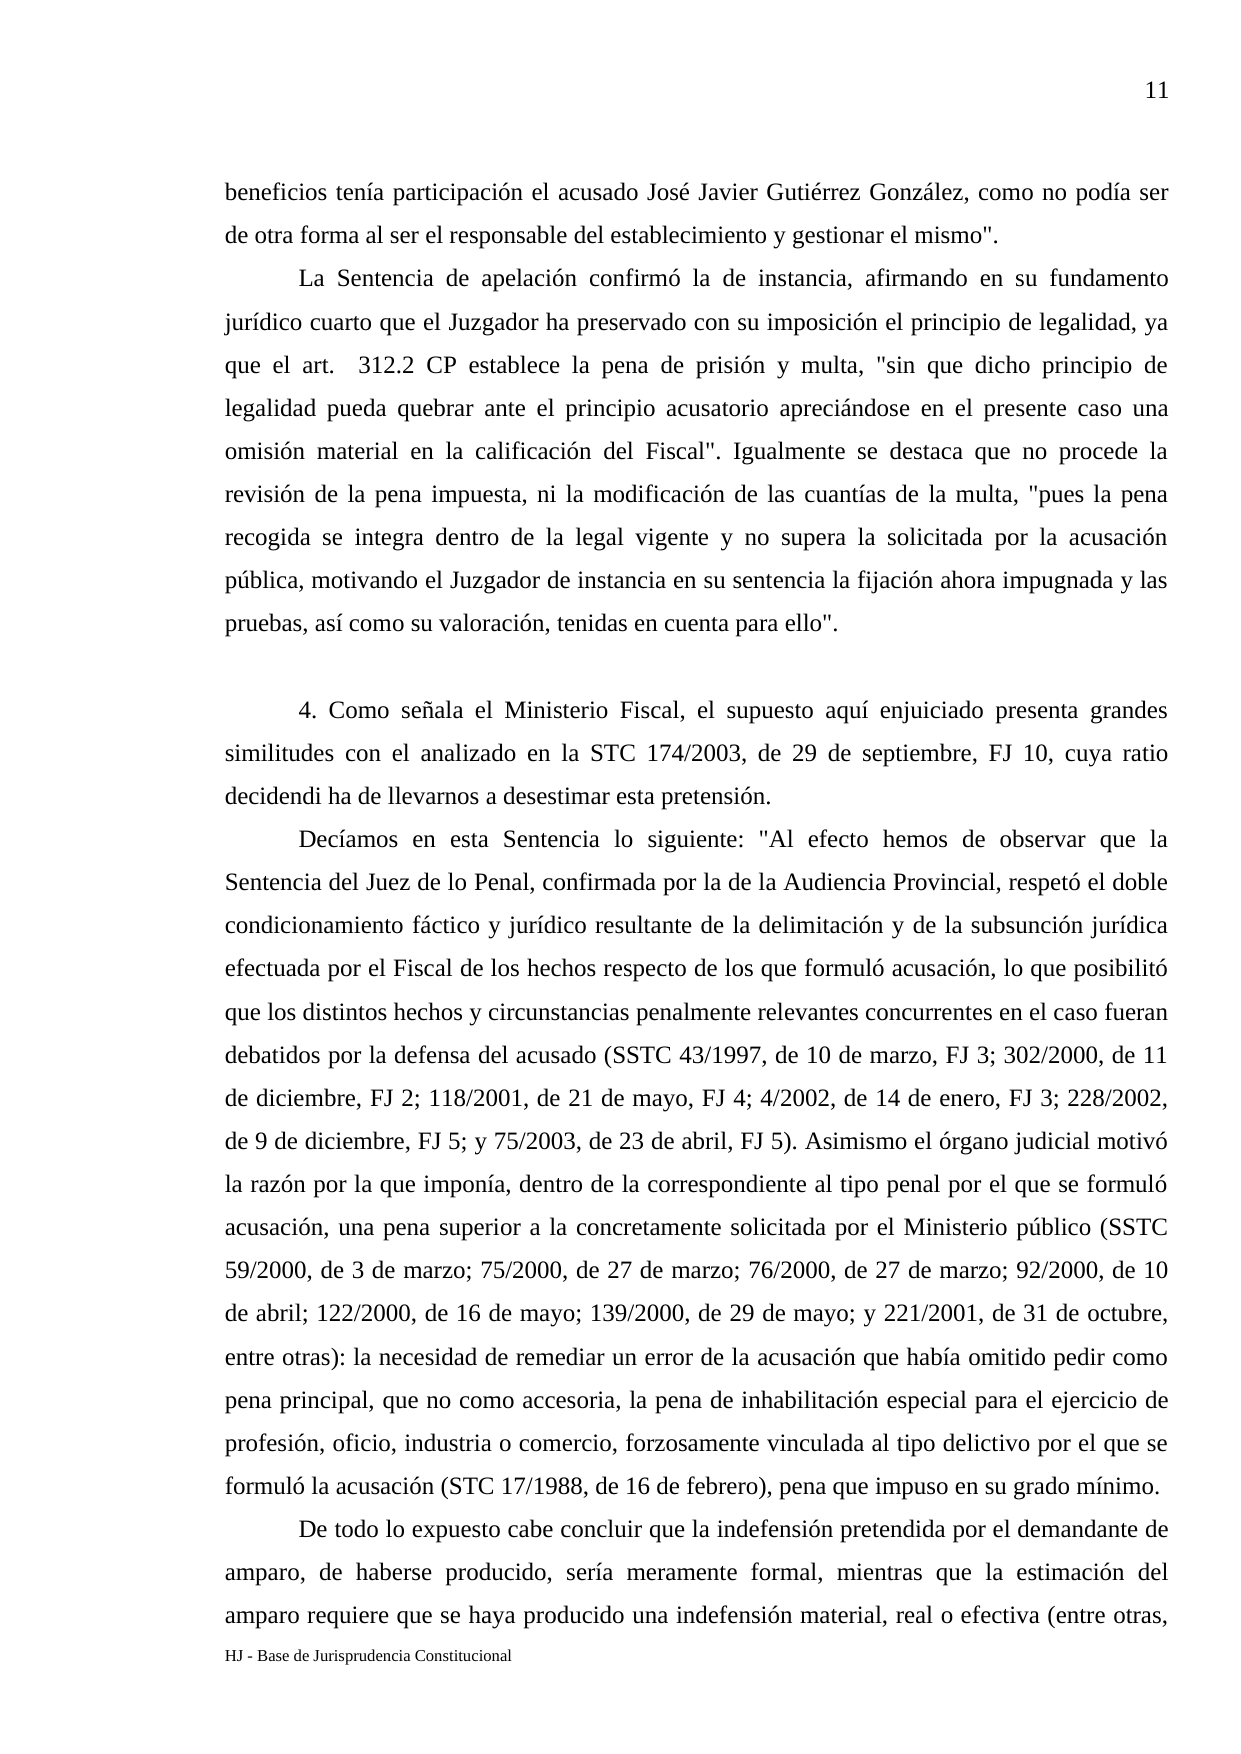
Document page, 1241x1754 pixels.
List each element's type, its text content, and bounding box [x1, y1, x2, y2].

text La Sentencia de apelación confirmó la de instancia, afirmando en su fundamento jurídico cuarto que el Juzgador ha preservado con su imposición el principio de legalidad, ya que el art. 312.2 CP establece la pena de prisión y multa, "sin que dicho principio de legalidad pueda quebrar ante el principio acusatorio apreciándose en el presente caso una omisión material en la calificación del Fiscal". Igualmente se destaca que no procede la revisión de la pena impuesta, ni la modificación de las cuantías de la multa, "pues la pena recogida se integra dentro de la legal vigente y no supera la solicitada por la acusación pública, motivando el Juzgador de instancia en su sentencia la fijación ahora impugnada y las pruebas, así como su valoración, tenidas en cuenta para ello". [224, 263, 1169, 637]
text Decíamos en esta Sentencia lo siguiente: "Al efecto hemos de observar que la Sentencia del Juez de lo Penal, confirmada por la de la Audiencia Provincial, respetó el doble condicionamiento fáctico y jurídico resultante de la delimitación y de la subsunción jurídica efectuada por el Fiscal de los hechos respecto de los que formuló acusación, lo que posibilitó que los distintos hechos y circunstancias penalmente relevantes concurrentes en el caso fueran debatidos por la defensa del acusado (SSTC 43/1997, de 10 de marzo, FJ 3; 302/2000, de 11 de diciembre, FJ 2; 118/2001, de 21 de mayo, FJ 4; 4/2002, de 14 de enero, FJ 3; 228/2002, de 9 de diciembre, FJ 5; y 75/2003, de 23 de abril, FJ 5). Asimismo el órgano judicial motivó la razón por la que imponía, dentro de la correspondiente al tipo penal por el que se formuló acusación, una pena superior a la concretamente solicitada por el Ministerio público (SSTC 59/2000, de 3 de marzo; 75/2000, de 27 de marzo; 76/2000, de 27 de marzo; 92/2000, de 10 de abril; 122/2000, de 16 de mayo; 139/2000, de 29 de mayo; y 221/2001, de 31 de octubre, entre otras): la necesidad de remediar un error de la acusación que había omitido pedir como pena principal, que no como accesoria, la pena de inhabilitación especial para el ejercicio de profesión, oficio, industria o comercio, forzosamente vinculada al tipo delictivo por el que se formuló la acusación (STC 17/1988, de 16 de febrero), pena que impuso en su grado mínimo. [224, 824, 1169, 1500]
text 4. Como señala el Ministerio Fiscal, el supuesto aquí enjuiciado presenta grandes similitudes con el analizado en la STC 174/2003, de 29 de septiembre, FJ 10, cuya ratio decidendi ha de llevarnos a desestimar esta pretensión. [224, 695, 1169, 810]
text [224, 1514, 1169, 1629]
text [224, 177, 1169, 249]
